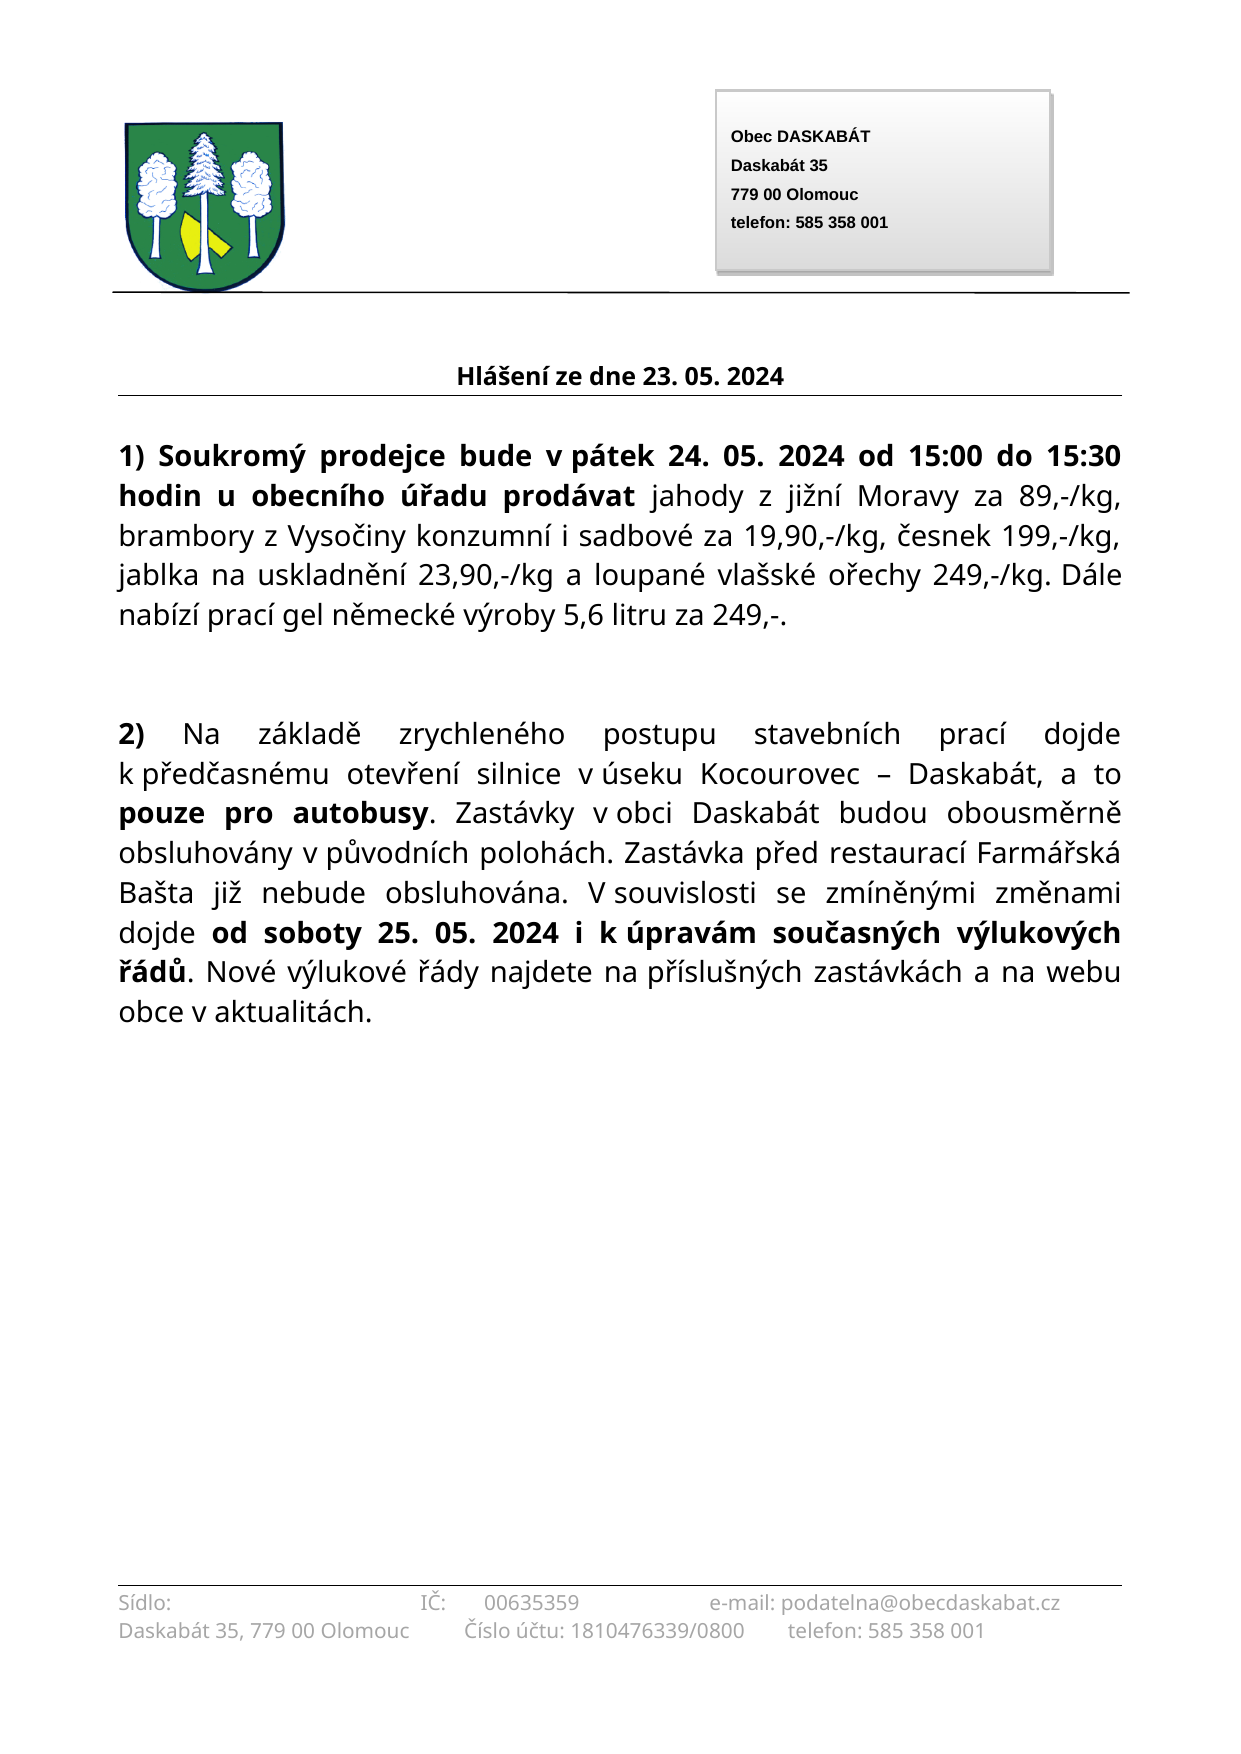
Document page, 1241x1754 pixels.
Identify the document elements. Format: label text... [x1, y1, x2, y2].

text 2) Na základě zrychleného postupu stavebních prací dojde k předčasnému otevření silnice v úseku Kocourovec – Daskabát, a to pouze pro autobusy. Zastávky v obci Daskabát budou obousměrně obsluhovány v původních polohách. Zastávka před restaurací Farmářská Bašta již nebude obsluhována. V souvislosti se zmíněnými změnami dojde od soboty 25. 05. 2024 i k úpravám současných výlukových řádů. Nové výlukové řády najdete na příslušných zastávkách a na webu obce v aktualitách. [118, 713, 1122, 1031]
text Hlášení ze dne 23. 05. 2024 [118, 359, 1122, 395]
text 1) Soukromý prodejce bude v pátek 24. 05. 2024 od 15:00 do 15:30 hodin u obecního úřadu prodávat jahody z jižní Moravy za 89,-/kg, brambory z Vysočiny konzumní i sadbové za 19,90,-/kg, česnek 199,-/kg, jablka na uskladnění 23,90,-/kg a loupané vlašské ořechy 249,-/kg. Dále nabízí prací gel německé výroby 5,6 litru za 249,-. [118, 436, 1122, 634]
picture [118, 118, 289, 291]
picture [118, 293, 289, 302]
